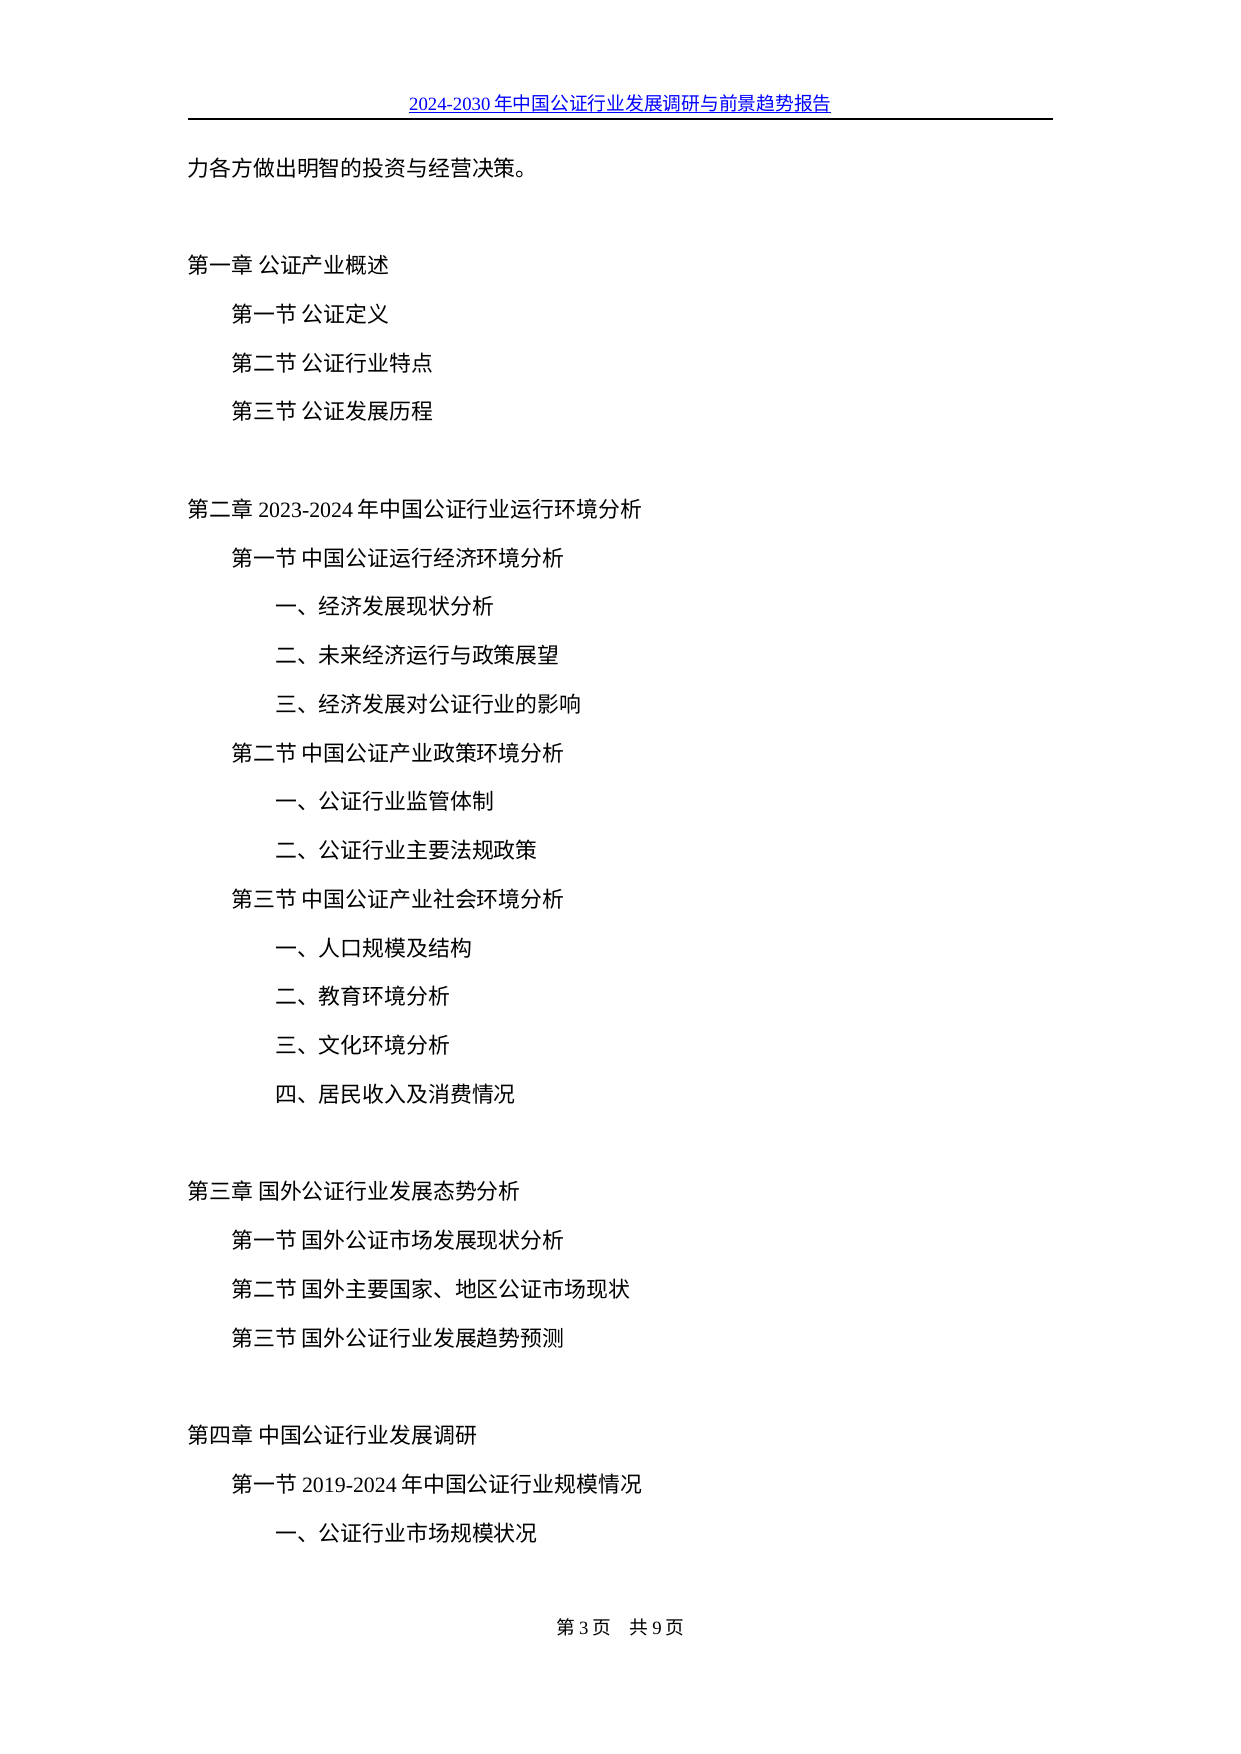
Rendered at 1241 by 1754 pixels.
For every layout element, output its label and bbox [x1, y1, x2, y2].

text [187, 150, 1053, 1548]
